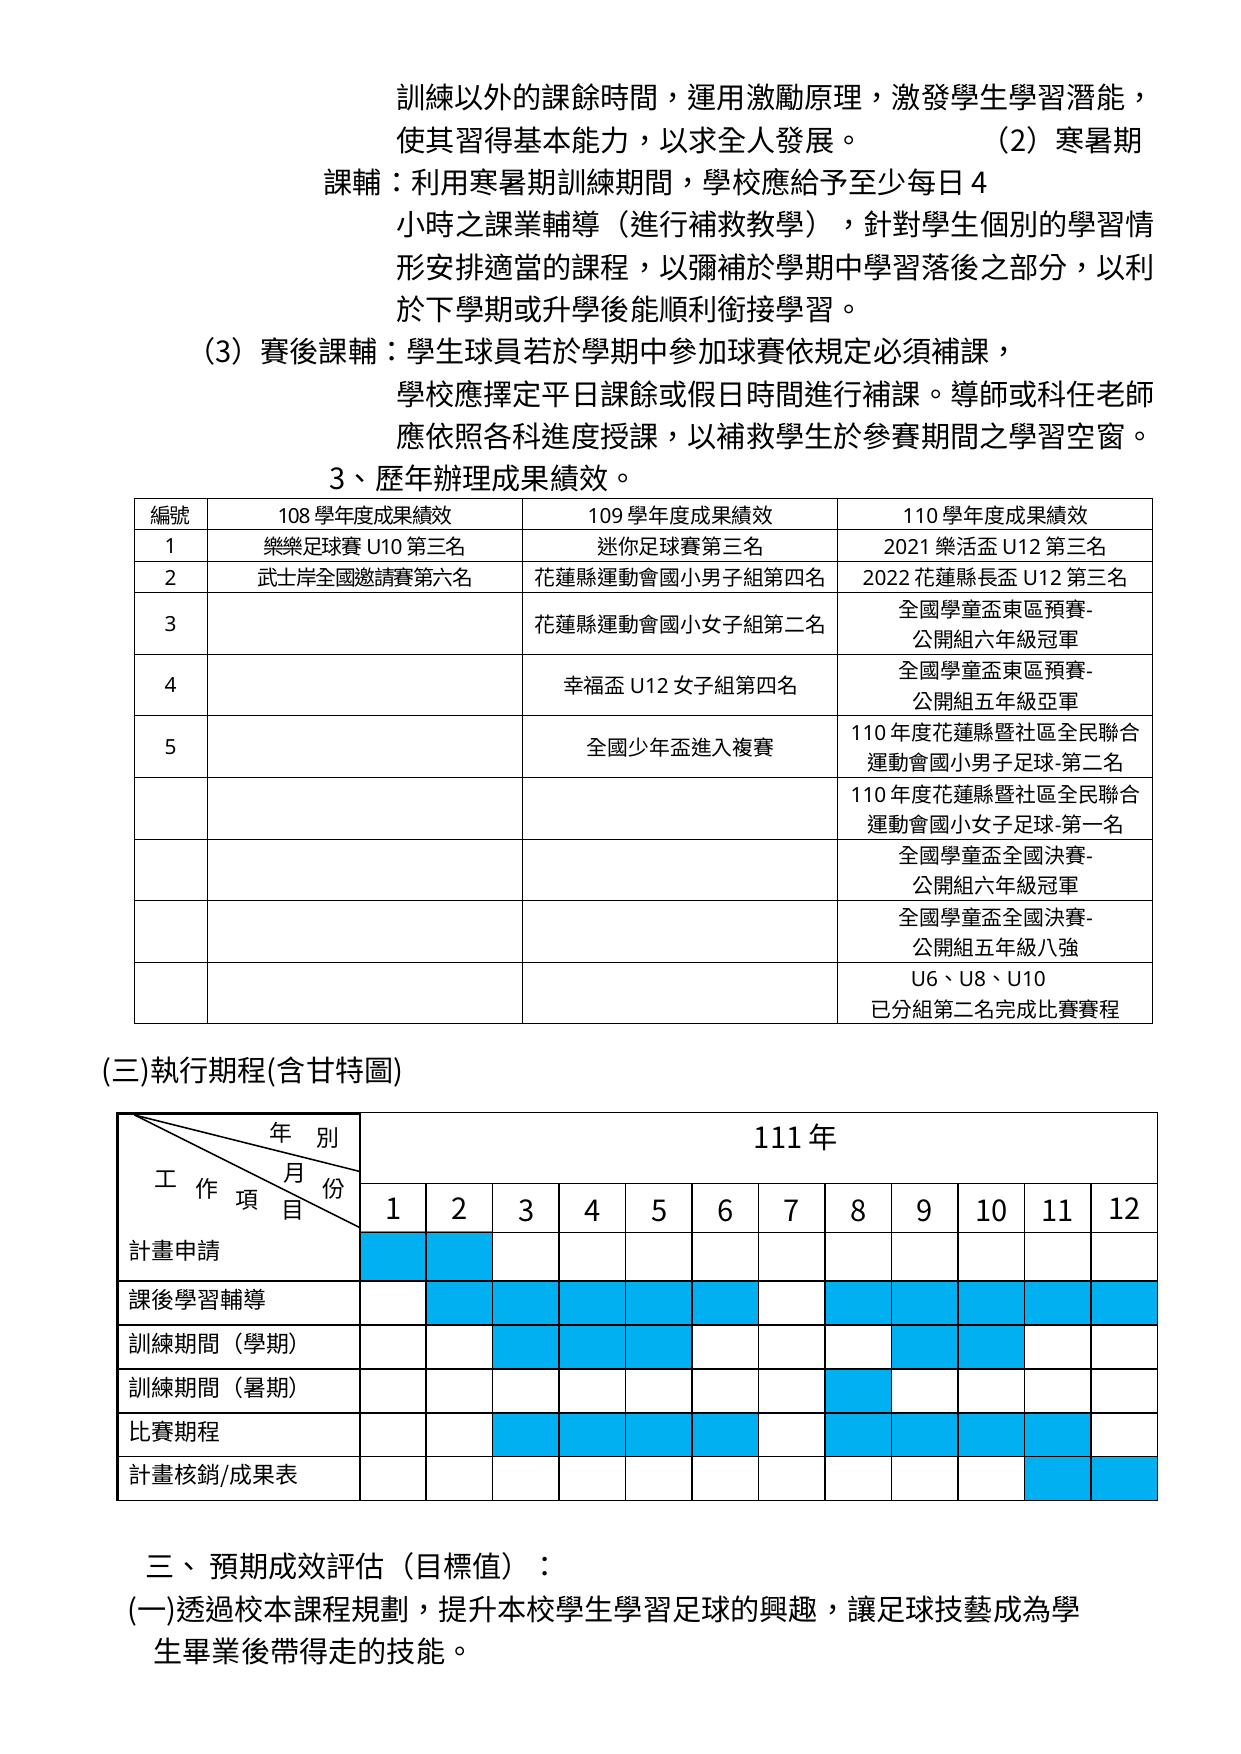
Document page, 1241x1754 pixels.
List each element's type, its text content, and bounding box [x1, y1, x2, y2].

table_cell [693, 1326, 758, 1368]
table_cell [826, 1282, 891, 1324]
table_cell 2022花蓮縣長盃U12第三名 [838, 562, 1152, 592]
table_cell [523, 901, 837, 962]
table_header [361, 1113, 434, 1182]
table_cell 花蓮縣運動會國小男子組第四名 [523, 562, 837, 592]
table_cell 訓練期間（暑期） [119, 1370, 359, 1412]
table_cell [693, 1233, 758, 1280]
table_cell 6 [693, 1184, 758, 1231]
table_cell 計畫核銷/成果表 [119, 1457, 359, 1500]
table_cell [626, 1457, 691, 1500]
table_cell [427, 1326, 492, 1368]
table_cell [493, 1457, 558, 1500]
text 於下學期或升學後能順利銜接學習。 [323, 286, 1165, 329]
table_cell 5 [626, 1184, 691, 1231]
table_cell [427, 1282, 492, 1324]
table_cell 幸福盃U12女子組第四名 [523, 655, 837, 715]
table_cell [826, 1326, 891, 1368]
table_cell [826, 1457, 891, 1500]
table_cell U6、U8、U10 已分組第二名完成比賽賽程 [838, 963, 1152, 1023]
table_cell [959, 1233, 1024, 1280]
table_cell [1025, 1282, 1090, 1324]
table_cell 110年度花蓮縣暨社區全民聯合運動會國小男子足球-第二名 [838, 716, 1152, 777]
table_cell [892, 1457, 957, 1500]
table_header [119, 1115, 359, 1231]
table_cell 武士岸全國邀請賽第六名 [208, 562, 522, 592]
table_cell [560, 1282, 625, 1324]
table_cell 迷你足球賽第三名 [523, 530, 837, 561]
table_cell [493, 1370, 558, 1412]
table_cell [361, 1414, 425, 1456]
table_cell 11 [1025, 1184, 1090, 1231]
table_cell [361, 1233, 425, 1280]
text 學校應擇定平日課餘或假日時間進行補課。導師或科任老師 [75, 371, 1165, 413]
table_cell [135, 840, 207, 900]
table_cell [361, 1326, 425, 1368]
text (三)執行期程(含甘特圖) [75, 1047, 475, 1089]
table_cell [826, 1233, 891, 1280]
table_cell [759, 1326, 824, 1368]
table_cell [523, 778, 837, 838]
table_cell [1025, 1233, 1090, 1280]
table_cell [208, 593, 522, 653]
table_cell [959, 1414, 1024, 1456]
table_cell [208, 716, 522, 777]
table_cell 9 [892, 1184, 957, 1231]
table_cell [959, 1282, 1024, 1324]
table_cell [361, 1457, 425, 1500]
table_cell 2021樂活盃U12第三名 [838, 530, 1152, 561]
table_cell 4 [135, 655, 207, 715]
table_cell [826, 1414, 891, 1456]
table_cell [1092, 1370, 1157, 1412]
table_cell [693, 1457, 758, 1500]
table_cell [361, 1370, 425, 1412]
table_cell [959, 1326, 1024, 1368]
table_cell [759, 1370, 824, 1412]
table_cell [427, 1370, 492, 1412]
table_cell 2 [427, 1184, 492, 1231]
table_cell [759, 1414, 824, 1456]
table_cell 110年度花蓮縣暨社區全民聯合運動會國小女子足球-第一名 [838, 778, 1152, 838]
table_cell [427, 1457, 492, 1500]
table_cell 5 [135, 716, 207, 777]
text （3）賽後課輔：學生球員若於學期中參加球賽依規定必須補課， [75, 329, 1165, 371]
text 3、歷年辦理成果績效。 [75, 456, 1165, 498]
table_cell [626, 1282, 691, 1324]
table_cell [892, 1370, 957, 1412]
table_cell 12 [1092, 1184, 1157, 1231]
table_cell [626, 1326, 691, 1368]
table_cell [826, 1370, 891, 1412]
table_cell 樂樂足球賽U10第三名 [208, 530, 522, 561]
table_header 111年 [434, 1113, 1157, 1182]
table_cell [493, 1282, 558, 1324]
table_cell 全國學童盃東區預賽- 公開組六年級冠軍 [838, 593, 1152, 653]
table_cell [693, 1282, 758, 1324]
table_cell [361, 1282, 425, 1324]
text 訓練以外的課餘時間，運用激勵原理，激發學生學習潛能， [75, 75, 1165, 117]
table_cell 1 [135, 530, 207, 561]
table_cell [560, 1233, 625, 1280]
table_cell [1092, 1326, 1157, 1368]
table_cell [427, 1233, 492, 1280]
table_cell [1092, 1282, 1157, 1324]
table_cell [892, 1414, 957, 1456]
table_cell [135, 778, 207, 838]
table_cell [560, 1370, 625, 1412]
table_cell [1025, 1326, 1090, 1368]
table_cell 全國少年盃進入複賽 [523, 716, 837, 777]
table_cell [208, 778, 522, 838]
text 小時之課業輔導（進行補救教學），針對學生個別的學習情 [323, 202, 1165, 244]
table_cell [959, 1457, 1024, 1500]
table_cell [560, 1326, 625, 1368]
table_cell [1092, 1457, 1157, 1500]
table_cell [208, 840, 522, 900]
text 生畢業後帶得走的技能。 [75, 1628, 1165, 1671]
text (一)透過校本課程規劃，提升本校學生學習足球的興趣，讓足球技藝成為學 [75, 1586, 1165, 1628]
table_cell [208, 901, 522, 962]
text 應依照各科進度授課，以補救學生於參賽期間之學習空窗。 [75, 413, 1165, 456]
text 三、 預期成效評估（目標值）： [145, 1544, 1165, 1586]
table_cell [759, 1282, 824, 1324]
table_cell [959, 1370, 1024, 1412]
table_cell [135, 901, 207, 962]
table_cell [1025, 1414, 1090, 1456]
table_cell 全國學童盃東區預賽- 公開組五年級亞軍 [838, 655, 1152, 715]
table_cell [208, 963, 522, 1023]
text 形安排適當的課程，以彌補於學期中學習落後之部分，以利 [323, 244, 1165, 286]
table_cell [523, 963, 837, 1023]
table_cell [135, 963, 207, 1023]
table_header 編號 [135, 499, 207, 529]
table_cell 4 [560, 1184, 625, 1231]
table_cell [693, 1370, 758, 1412]
table_cell [1025, 1370, 1090, 1412]
table_cell [892, 1233, 957, 1280]
table_cell [892, 1326, 957, 1368]
table_cell [493, 1414, 558, 1456]
table_cell [1025, 1457, 1090, 1500]
table_cell [493, 1233, 558, 1280]
table_cell [1092, 1233, 1157, 1280]
table_cell 3 [493, 1184, 558, 1231]
table_cell [693, 1414, 758, 1456]
table_cell [892, 1282, 957, 1324]
table_header 109學年度成果績效 [523, 499, 837, 529]
table_cell 比賽期程 [119, 1414, 359, 1456]
table_cell 10 [959, 1184, 1024, 1231]
table_cell 課後學習輔導 [119, 1282, 359, 1324]
table_cell 全國學童盃全國決賽- 公開組五年級八強 [838, 901, 1152, 962]
table_header 108學年度成果績效 [208, 499, 522, 529]
table_cell [560, 1414, 625, 1456]
table_cell [626, 1414, 691, 1456]
table_cell [1092, 1414, 1157, 1456]
table_cell [759, 1457, 824, 1500]
table_cell 花蓮縣運動會國小女子組第二名 [523, 593, 837, 653]
table_header 110學年度成果績效 [838, 499, 1152, 529]
table_cell 2 [135, 562, 207, 592]
table_cell [626, 1233, 691, 1280]
table_cell [626, 1370, 691, 1412]
table_cell 7 [759, 1184, 824, 1231]
table_cell [759, 1233, 824, 1280]
table_cell [523, 840, 837, 900]
table_cell [208, 655, 522, 715]
table_cell [560, 1457, 625, 1500]
table_cell 8 [826, 1184, 891, 1231]
table_cell [427, 1414, 492, 1456]
table_cell [493, 1326, 558, 1368]
table_cell 全國學童盃全國決賽- 公開組六年級冠軍 [838, 840, 1152, 900]
table_cell 計畫申請 [119, 1231, 359, 1280]
text 使其習得基本能力，以求全人發展。 （2）寒暑期課輔：利用寒暑期訓練期間，學校應給予至少每日4 [323, 117, 1165, 202]
table_cell 訓練期間（學期） [119, 1326, 359, 1368]
table_cell 1 [361, 1184, 425, 1231]
table_cell 3 [135, 593, 207, 653]
